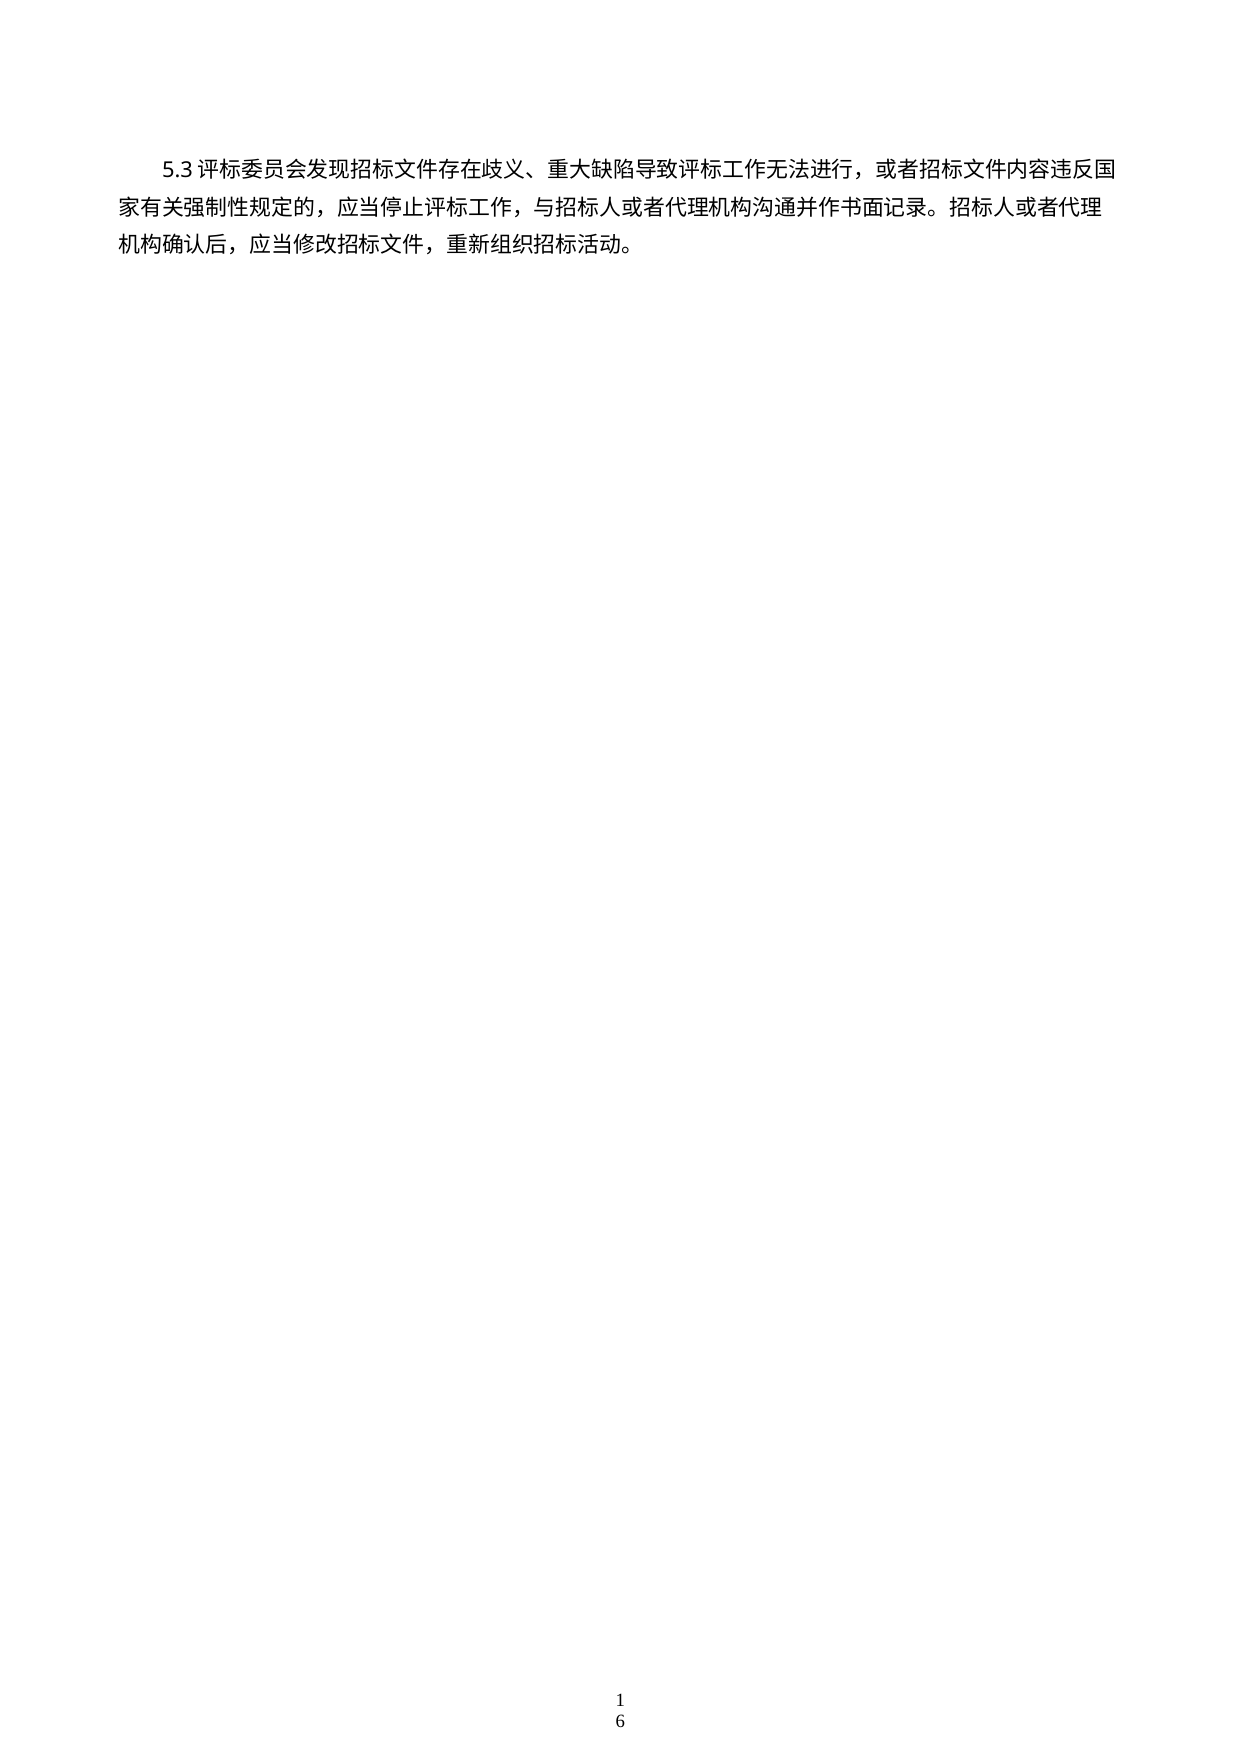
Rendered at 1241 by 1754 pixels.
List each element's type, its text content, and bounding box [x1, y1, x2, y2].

text 5.3评标委员会发现招标文件存在歧义、重大缺陷导致评标工作无法进行，或者招标文件内容违反国家有关强制性规定的，应当停止评标工作，与招标人或者代理机构沟通并作书面记录。招标人或者代理机构确认后，应当修改招标文件，重新组织招标活动。 [118, 148, 1122, 260]
